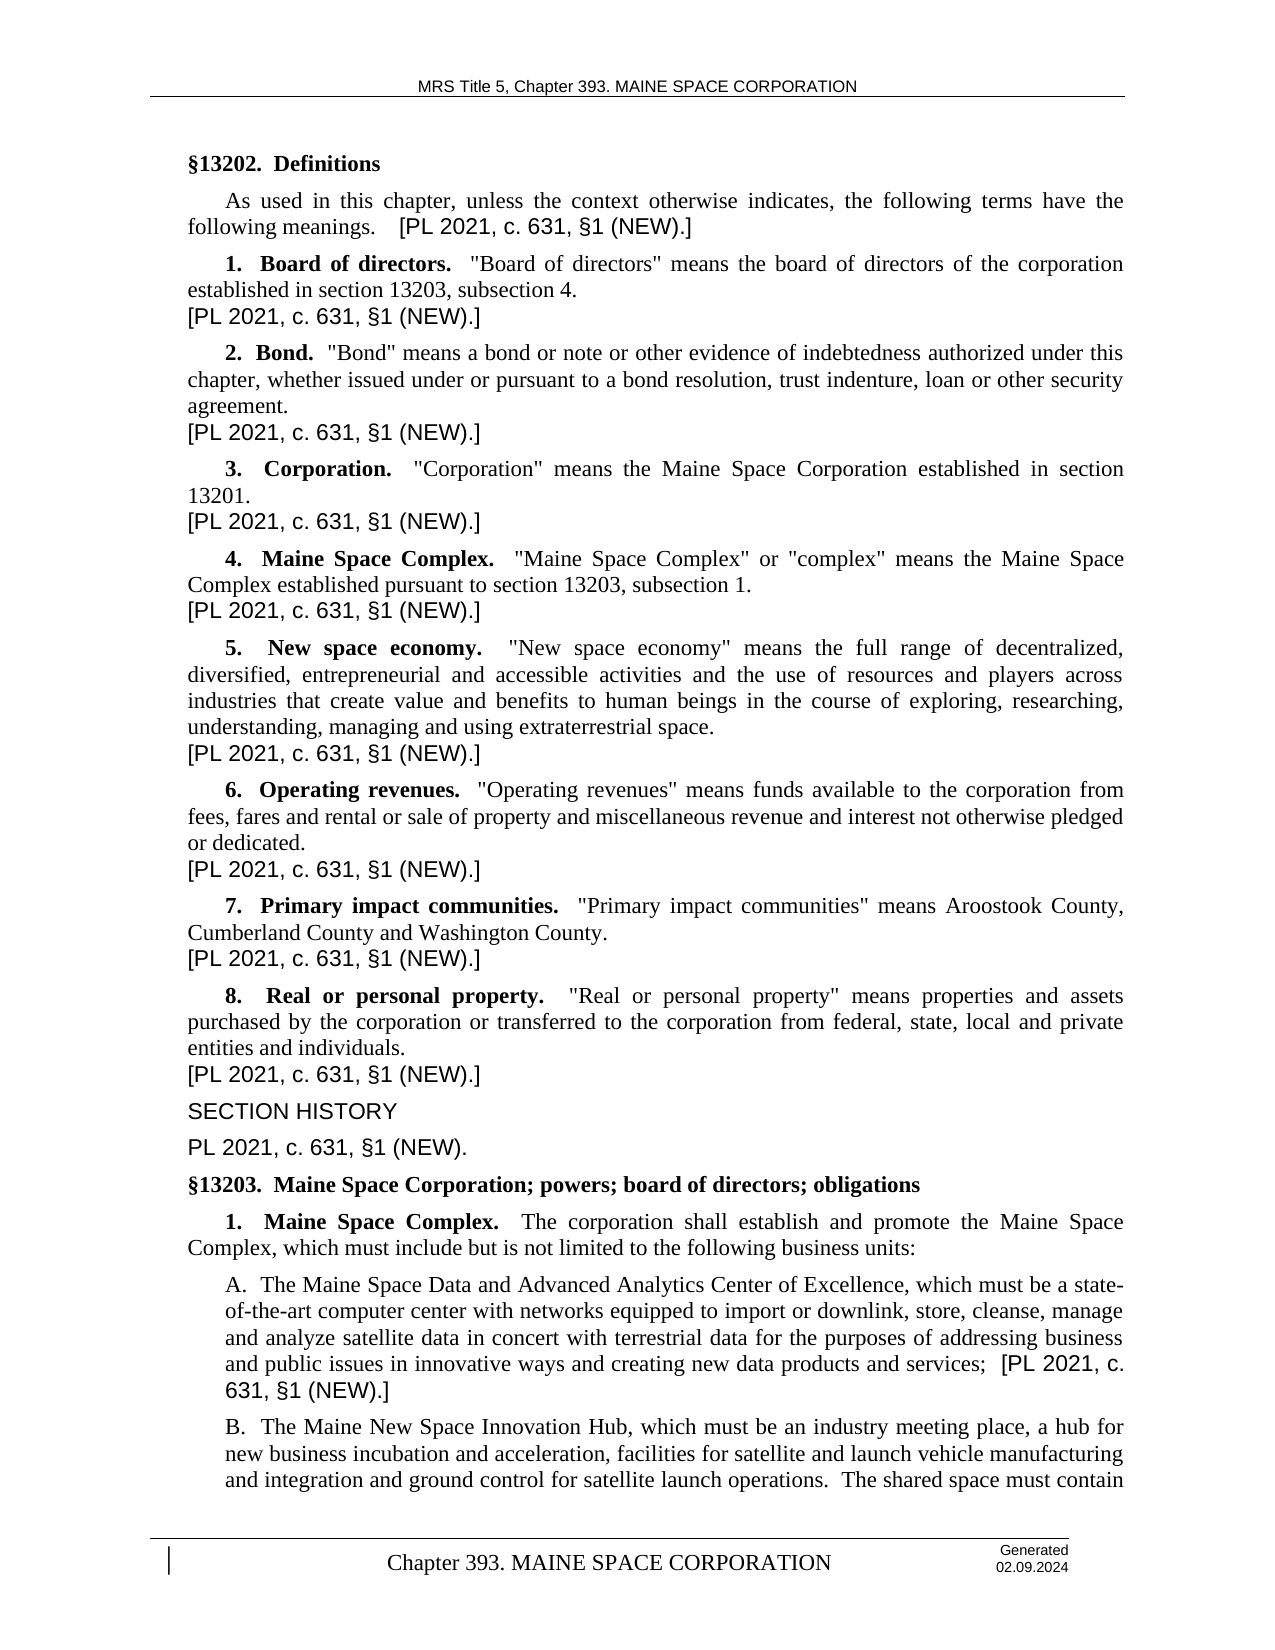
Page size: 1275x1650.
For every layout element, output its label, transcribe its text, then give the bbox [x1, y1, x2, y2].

text 3. Corporation. "Corporation" means the Maine Space Corporation established in section 13201. [187, 455, 1125, 508]
text A. The Maine Space Data and Advanced Analytics Center of Excellence, which must be a state-of-the-art computer center with networks equipped to import or downlink, store, cleanse, manage and analyze satellite data in concert with terrestrial data for the purposes of addressing business and public issues in innovative ways and creating new data products and services; [PL 2021, c. 631, §1 (NEW).] [225, 1271, 1125, 1403]
text 8. Real or personal property. "Real or personal property" means properties and assets purchased by the corporation or transferred to the corporation from federal, state, local and private entities and individuals. [187, 982, 1125, 1061]
text [PL 2021, c. 631, §1 (NEW).] [187, 303, 1125, 329]
text 1. Board of directors. "Board of directors" means the board of directors of the corporation established in section 13203, subsection 4. [187, 250, 1125, 303]
text 4. Maine Space Complex. "Maine Space Complex" or "complex" means the Maine Space Complex established pursuant to section 13203, subsection 1. [187, 545, 1125, 597]
text [PL 2021, c. 631, §1 (NEW).] [187, 945, 1125, 971]
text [225, 1413, 1125, 1492]
text As used in this chapter, unless the context otherwise indicates, the following terms have the following meanings. [PL 2021, c. 631, §1 (NEW).] [187, 187, 1125, 239]
text 6. Operating revenues. "Operating revenues" means funds available to the corporation from fees, fares and rental or sale of property and miscellaneous revenue and interest not otherwise pledged or dedicated. [187, 776, 1125, 856]
text PL 2021, c. 631, §1 (NEW). [187, 1134, 1125, 1161]
text 1. Maine Space Complex. The corporation shall establish and promote the Maine Space Complex, which must include but is not limited to the following business units: [187, 1208, 1125, 1261]
text 7. Primary impact communities. "Primary impact communities" means Aroostook County, Cumberland County and Washington County. [187, 892, 1125, 945]
text [PL 2021, c. 631, §1 (NEW).] [187, 597, 1125, 624]
text [PL 2021, c. 631, §1 (NEW).] [187, 1061, 1125, 1087]
text 2. Bond. "Bond" means a bond or note or other evidence of indebtedness authorized under this chapter, whether issued under or pursuant to a bond resolution, trust indenture, loan or other security agreement. [187, 339, 1125, 418]
text [PL 2021, c. 631, §1 (NEW).] [187, 508, 1125, 534]
text [PL 2021, c. 631, §1 (NEW).] [187, 418, 1125, 445]
text §13203. Maine Space Corporation; powers; board of directors; obligations [187, 1171, 1125, 1197]
text SECTION HISTORY [187, 1098, 1125, 1124]
text 5. New space economy. "New space economy" means the full range of decentralized, diversified, entrepreneurial and accessible activities and the use of resources and players across industries that create value and benefits to human beings in the course of exploring, researching, understanding, managing and using extraterrestrial space. [187, 634, 1125, 740]
text [PL 2021, c. 631, §1 (NEW).] [187, 740, 1125, 766]
text [PL 2021, c. 631, §1 (NEW).] [187, 856, 1125, 882]
text §13202. Definitions [187, 150, 1125, 176]
